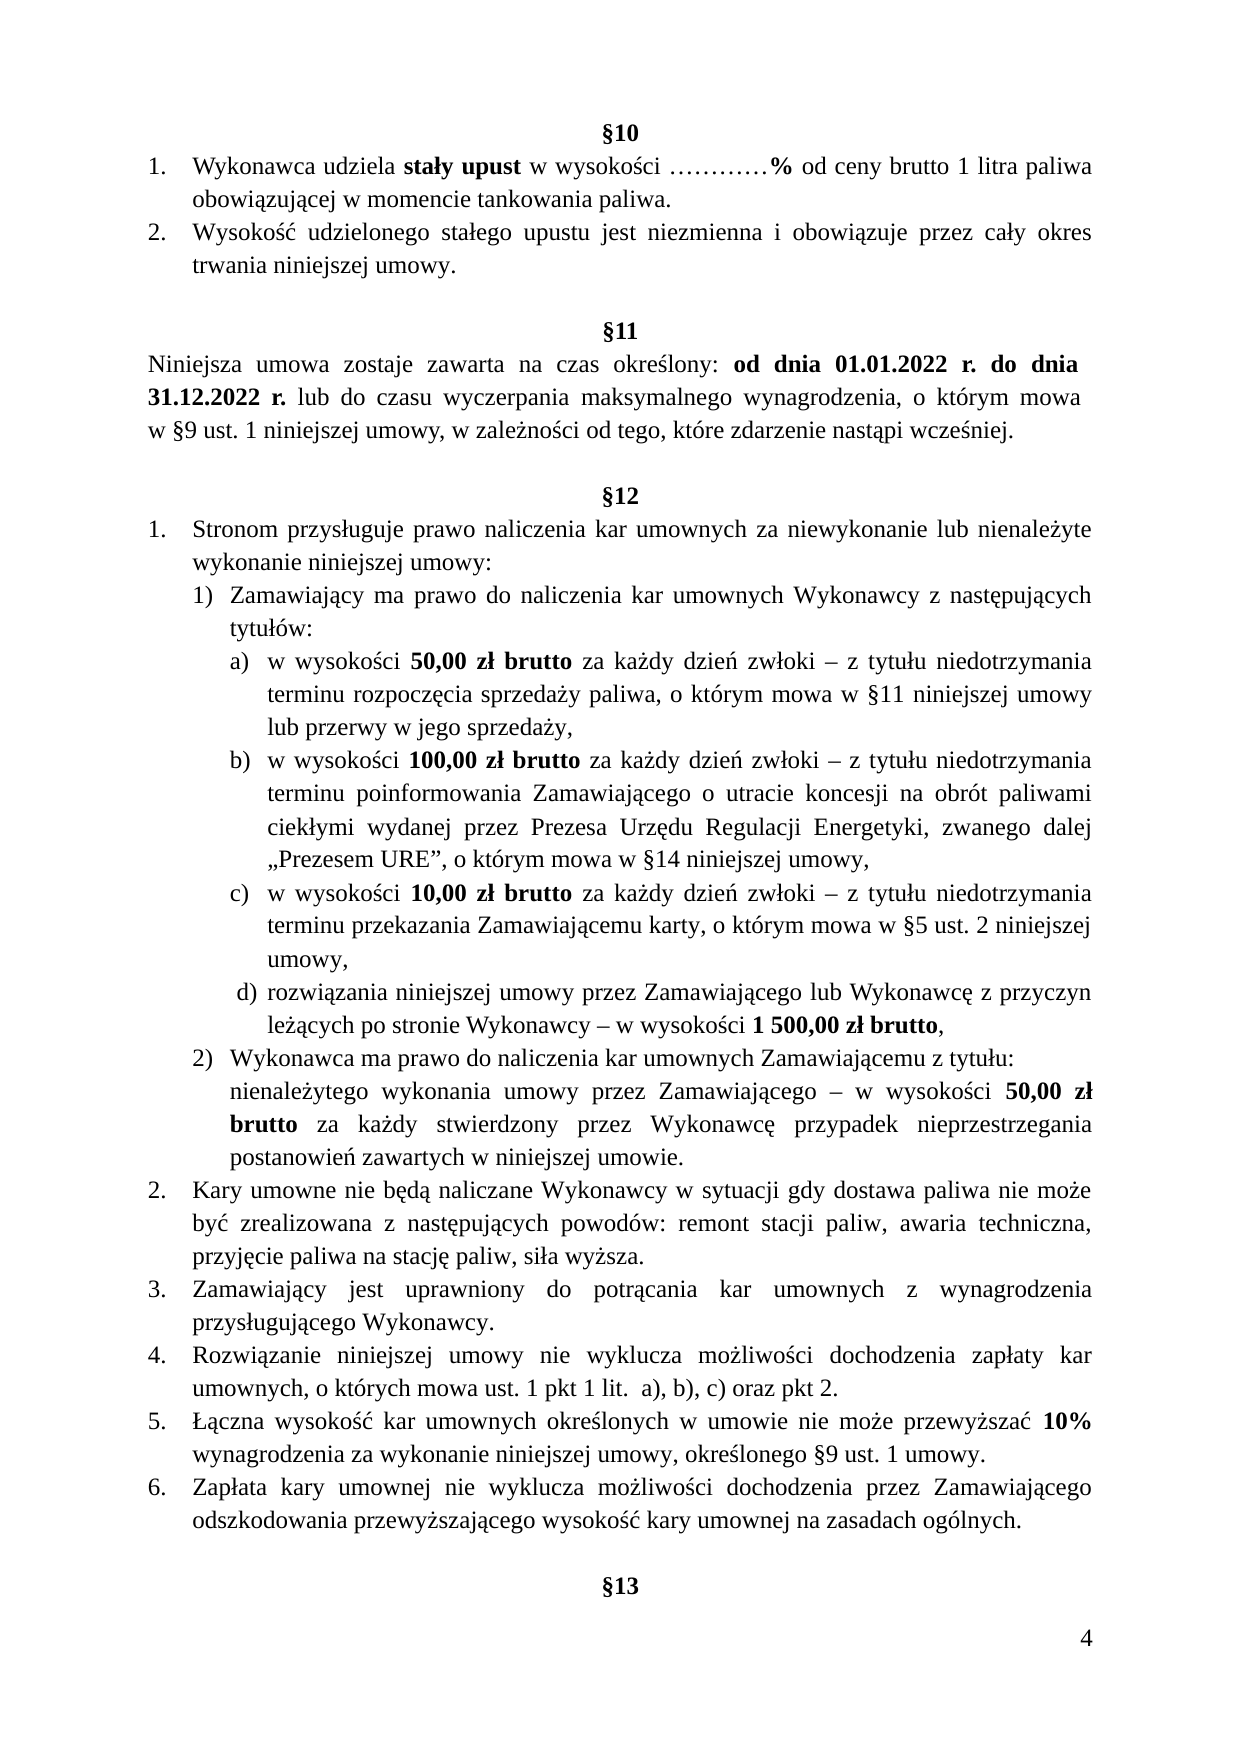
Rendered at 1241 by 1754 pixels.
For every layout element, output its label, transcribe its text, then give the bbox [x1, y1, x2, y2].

text 2. Wysokość udzielonego stałego upustu jest niezmienna i obowiązuje przez cały okres trwania niniejszej umowy. [148, 217, 1092, 279]
list Wykonawca ma prawo do naliczenia kar umownych Zamawiającemu z tytułu: [192, 1043, 1092, 1071]
text 3. Zamawiający jest uprawniony do potrącania kar umownych z wynagrodzenia przysługującego Wykonawcy. [148, 1274, 1092, 1336]
text nienależytego wykonania umowy przez Zamawiającego – w wysokości 50,00 zł brutto za każdy stwierdzony przez Wykonawcę przypadek nieprzestrzegania postanowień zawartych w niniejszej umowie. [229, 1076, 1092, 1171]
list w wysokości 10,00 zł brutto za każdy dzień zwłoki – z tytułu niedotrzymania terminu przekazania Zamawiającemu karty, o którym mowa w §5 ust. 2 niniejszej umowy, [229, 878, 1092, 972]
text §12 [148, 481, 1092, 510]
text §13 [148, 1571, 1092, 1600]
text 6. Zapłata kary umownej nie wyklucza możliwości dochodzenia przez Zamawiającego odszkodowania przewyższającego wysokość kary umownej na zasadach ogólnych. [148, 1472, 1092, 1534]
text 5. Łączna wysokość kar umownych określonych w umowie nie może przewyższać 10% wynagrodzenia za wykonanie niniejszej umowy, określonego §9 ust. 1 umowy. [148, 1406, 1092, 1468]
text 1. Wykonawca udziela stały upust w wysokości …………% od ceny brutto 1 litra paliwa obowiązującej w momencie tankowania paliwa. [148, 151, 1092, 213]
text 4. Rozwiązanie niniejszej umowy nie wyklucza możliwości dochodzenia zapłaty kar umownych, o których mowa ust. 1 pkt 1 lit. a), b), c) oraz pkt 2. [148, 1340, 1092, 1402]
list Zamawiający ma prawo do naliczenia kar umownych Wykonawcy z następujących tytułów: [192, 580, 1092, 642]
text §11 [148, 316, 1092, 345]
list w wysokości 50,00 zł brutto za każdy dzień zwłoki – z tytułu niedotrzymania terminu rozpoczęcia sprzedaży paliwa, o którym mowa w §11 niniejszej umowy lub przerwy w jego sprzedaży, [229, 646, 1092, 741]
list Kary umowne nie będą naliczane Wykonawcy w sytuacji gdy dostawa paliwa nie może być zrealizowana z następujących powodów: remont stacji paliw, awaria techniczna, przyjęcie paliwa na stację paliw, siła wyższa. [148, 1175, 1092, 1269]
text §10 [148, 118, 1092, 147]
list Stronom przysługuje prawo naliczenia kar umownych za niewykonanie lub nienależyte wykonanie niniejszej umowy: [148, 514, 1092, 576]
text Niniejsza umowa zostaje zawarta na czas określony: od dnia 01.01.2022 r. do dnia 31.12.2022 r. lub do czasu wyczerpania maksymalnego wynagrodzenia, o którym mowa w §9 ust. 1 niniejszej umowy, w zależności od tego, które zdarzenie nastąpi wcześniej. [148, 349, 1092, 444]
list w wysokości 100,00 zł brutto za każdy dzień zwłoki – z tytułu niedotrzymania terminu poinformowania Zamawiającego o utracie koncesji na obrót paliwami ciekłymi wydanej przez Prezesa Urzędu Regulacji Energetyki, zwanego dalej „Prezesem URE”, o którym mowa w §14 niniejszej umowy, [229, 746, 1092, 873]
list rozwiązania niniejszej umowy przez Zamawiającego lub Wykonawcę z przyczyn leżących po stronie Wykonawcy – w wysokości 1 500,00 zł brutto, [236, 977, 1092, 1038]
